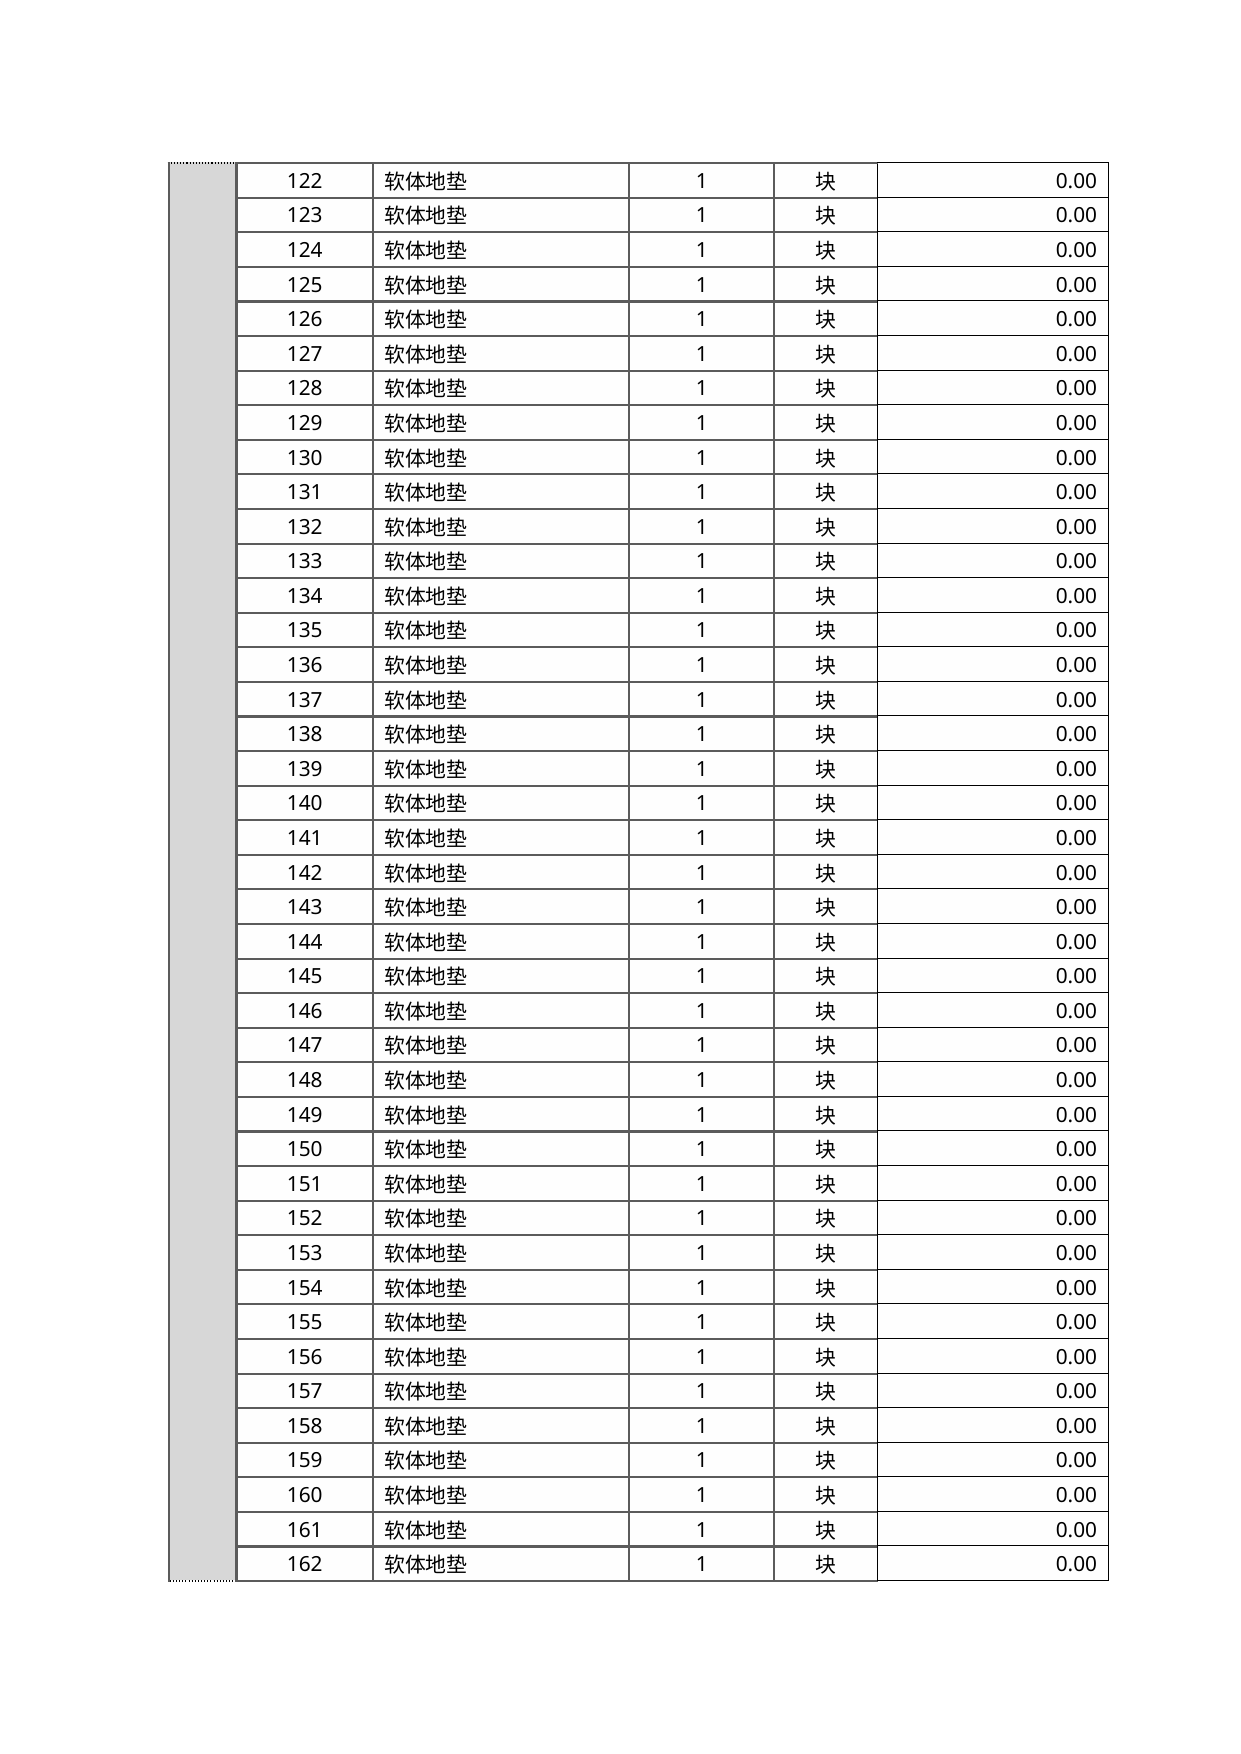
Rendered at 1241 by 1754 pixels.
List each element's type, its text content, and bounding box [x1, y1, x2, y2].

table_cell 1 [630, 406, 773, 439]
table_cell 0.00 [878, 1443, 1108, 1476]
table_cell 1 [630, 683, 773, 715]
table_cell 146 [238, 994, 372, 1027]
table_cell 软体地垫 [374, 1167, 628, 1199]
table_cell 块 [775, 960, 877, 992]
table_cell 1 [630, 856, 773, 888]
table_cell 软体地垫 [374, 1063, 628, 1096]
table_cell 块 [775, 545, 877, 577]
table_cell 162 [238, 1548, 372, 1580]
table_cell 1 [630, 1063, 773, 1096]
table_cell 0.00 [878, 993, 1108, 1027]
table_cell 1 [630, 164, 773, 197]
table_cell 块 [775, 994, 877, 1027]
table_cell 1 [630, 1305, 773, 1338]
table_cell 块 [775, 1548, 877, 1580]
table_cell 块 [775, 614, 877, 646]
table_cell 1 [630, 614, 773, 646]
table_cell 软体地垫 [374, 510, 628, 542]
table_cell 1 [630, 1478, 773, 1511]
table_cell 块 [775, 718, 877, 750]
table_cell 0.00 [878, 267, 1108, 300]
table_cell 0.00 [878, 1304, 1108, 1338]
table_cell 软体地垫 [374, 1029, 628, 1061]
table_cell 0.00 [878, 1512, 1108, 1545]
table_cell 137 [238, 683, 372, 715]
table_cell 134 [238, 579, 372, 612]
table_cell 0.00 [878, 1546, 1108, 1580]
table_cell 软体地垫 [374, 1305, 628, 1338]
table_cell 软体地垫 [374, 1375, 628, 1407]
table_cell 块 [775, 1236, 877, 1269]
table_cell 块 [775, 856, 877, 888]
table_cell 130 [238, 441, 372, 473]
table_cell 软体地垫 [374, 752, 628, 784]
table_cell 141 [238, 821, 372, 854]
table_cell 0.00 [878, 1028, 1108, 1061]
table_cell 1 [630, 1375, 773, 1407]
table_cell 1 [630, 510, 773, 542]
table_cell 126 [238, 303, 372, 335]
table_cell 0.00 [878, 1374, 1108, 1407]
table_cell 块 [775, 821, 877, 854]
table_cell 软体地垫 [374, 545, 628, 577]
table_cell 0.00 [878, 1339, 1108, 1372]
table_cell 143 [238, 890, 372, 923]
table_cell 135 [238, 614, 372, 646]
table_cell 0.00 [878, 959, 1108, 992]
table_cell 148 [238, 1063, 372, 1096]
table_cell 154 [238, 1271, 372, 1303]
table_cell 块 [775, 1167, 877, 1199]
table_cell 块 [775, 925, 877, 957]
table_cell 软体地垫 [374, 890, 628, 923]
table_cell 块 [775, 787, 877, 819]
table_cell 1 [630, 1409, 773, 1442]
table_cell 1 [630, 890, 773, 923]
table_cell 1 [630, 233, 773, 266]
table_cell 软体地垫 [374, 994, 628, 1027]
table_cell 块 [775, 683, 877, 715]
table_cell 0.00 [878, 1270, 1108, 1303]
table_cell 125 [238, 268, 372, 300]
table_cell 1 [630, 372, 773, 404]
table_cell 块 [775, 1098, 877, 1130]
table_cell 块 [775, 510, 877, 542]
table_cell 0.00 [878, 509, 1108, 542]
table_cell 159 [238, 1444, 372, 1476]
table_cell 软体地垫 [374, 1478, 628, 1511]
table_cell 块 [775, 337, 877, 369]
table_cell 块 [775, 1271, 877, 1303]
table_cell 块 [775, 268, 877, 300]
table_cell 0.00 [878, 405, 1108, 439]
table_cell 1 [630, 752, 773, 784]
table_cell 161 [238, 1513, 372, 1545]
table_cell 0.00 [878, 820, 1108, 854]
table_cell 1 [630, 821, 773, 854]
table_cell 122 [238, 164, 372, 197]
table_cell 软体地垫 [374, 268, 628, 300]
table_cell 块 [775, 1305, 877, 1338]
table_cell 软体地垫 [374, 1271, 628, 1303]
table_cell 0.00 [878, 198, 1108, 231]
table_cell 软体地垫 [374, 164, 628, 197]
table_cell 块 [775, 1375, 877, 1407]
table_cell 块 [775, 1029, 877, 1061]
table_cell 软体地垫 [374, 1409, 628, 1442]
table_cell 1 [630, 1340, 773, 1372]
table_cell 129 [238, 406, 372, 439]
table_cell 软体地垫 [374, 1444, 628, 1476]
table_cell 块 [775, 372, 877, 404]
table_cell 软体地垫 [374, 406, 628, 439]
table_cell 0.00 [878, 924, 1108, 957]
table_cell 138 [238, 718, 372, 750]
table_cell 块 [775, 1340, 877, 1372]
table_cell 块 [775, 475, 877, 508]
table_cell 0.00 [878, 1166, 1108, 1199]
table_cell 1 [630, 1271, 773, 1303]
table_cell 块 [775, 199, 877, 231]
table_cell 软体地垫 [374, 960, 628, 992]
table_cell 0.00 [878, 1201, 1108, 1234]
table_cell 128 [238, 372, 372, 404]
table_cell 157 [238, 1375, 372, 1407]
table_cell 1 [630, 579, 773, 612]
table_cell 0.00 [878, 336, 1108, 369]
table_cell 块 [775, 1063, 877, 1096]
table_cell 块 [775, 752, 877, 784]
table_cell 0.00 [878, 786, 1108, 819]
table_cell 136 [238, 648, 372, 681]
table_cell 1 [630, 925, 773, 957]
table_cell 0.00 [878, 613, 1108, 646]
table_cell 0.00 [878, 474, 1108, 508]
table_cell 软体地垫 [374, 821, 628, 854]
table_cell 1 [630, 1133, 773, 1165]
table_cell 0.00 [878, 1477, 1108, 1511]
table_cell 0.00 [878, 544, 1108, 577]
table_cell 153 [238, 1236, 372, 1269]
table_cell 1 [630, 303, 773, 335]
table_cell 152 [238, 1202, 372, 1234]
table_cell 1 [630, 1236, 773, 1269]
table_cell 块 [775, 1133, 877, 1165]
table_cell 142 [238, 856, 372, 888]
table_cell 0.00 [878, 578, 1108, 612]
table_cell 软体地垫 [374, 441, 628, 473]
table_cell 0.00 [878, 682, 1108, 715]
table_cell 软体地垫 [374, 718, 628, 750]
table_cell 0.00 [878, 301, 1108, 335]
table_cell 0.00 [878, 751, 1108, 784]
table_cell 块 [775, 648, 877, 681]
table_cell 软体地垫 [374, 1098, 628, 1130]
table_cell 块 [775, 1202, 877, 1234]
table_cell 0.00 [878, 1097, 1108, 1130]
table_cell 0.00 [878, 1062, 1108, 1096]
table_cell 1 [630, 1167, 773, 1199]
table_cell 软体地垫 [374, 1548, 628, 1580]
table_cell 块 [775, 233, 877, 266]
table_cell 155 [238, 1305, 372, 1338]
table_cell 145 [238, 960, 372, 992]
table_cell 软体地垫 [374, 856, 628, 888]
table_cell 0.00 [878, 855, 1108, 888]
table_cell 1 [630, 994, 773, 1027]
table_cell 软体地垫 [374, 337, 628, 369]
table_cell 158 [238, 1409, 372, 1442]
table_cell 1 [630, 1548, 773, 1580]
table_cell 块 [775, 303, 877, 335]
table_cell 160 [238, 1478, 372, 1511]
table_cell 1 [630, 199, 773, 231]
table_cell 块 [775, 1444, 877, 1476]
table_cell 1 [630, 1029, 773, 1061]
table_cell 132 [238, 510, 372, 542]
table_cell 1 [630, 960, 773, 992]
table_cell 软体地垫 [374, 925, 628, 957]
table_cell 块 [775, 164, 877, 197]
table_cell 123 [238, 199, 372, 231]
table_cell 软体地垫 [374, 1236, 628, 1269]
table_cell 1 [630, 648, 773, 681]
table_cell 0.00 [878, 1131, 1108, 1165]
table_cell 1 [630, 441, 773, 473]
table_cell 软体地垫 [374, 787, 628, 819]
table_cell 0.00 [878, 371, 1108, 404]
table_cell 1 [630, 475, 773, 508]
table_cell 151 [238, 1167, 372, 1199]
table_cell 150 [238, 1133, 372, 1165]
table_cell 0.00 [878, 716, 1108, 750]
table_cell 软体地垫 [374, 199, 628, 231]
table_cell 156 [238, 1340, 372, 1372]
table_cell 块 [775, 579, 877, 612]
table_cell 0.00 [878, 232, 1108, 266]
table_cell 1 [630, 268, 773, 300]
table_cell 0.00 [878, 1235, 1108, 1269]
table_cell 0.00 [878, 647, 1108, 681]
table_cell 块 [775, 1513, 877, 1545]
table_cell 软体地垫 [374, 1340, 628, 1372]
table_cell 0.00 [878, 440, 1108, 473]
table_cell 0.00 [878, 889, 1108, 923]
table_cell 1 [630, 787, 773, 819]
table_cell 140 [238, 787, 372, 819]
table_cell 149 [238, 1098, 372, 1130]
table_cell 1 [630, 718, 773, 750]
table_cell 0.00 [878, 1408, 1108, 1442]
table_cell 块 [775, 1478, 877, 1511]
table_cell 软体地垫 [374, 1133, 628, 1165]
table_cell 1 [630, 1098, 773, 1130]
table_cell 1 [630, 1513, 773, 1545]
table_cell 144 [238, 925, 372, 957]
table_cell 软体地垫 [374, 233, 628, 266]
table_cell 软体地垫 [374, 648, 628, 681]
table_cell 133 [238, 545, 372, 577]
table_cell 软体地垫 [374, 579, 628, 612]
table_cell 124 [238, 233, 372, 266]
table_cell 131 [238, 475, 372, 508]
table_cell 软体地垫 [374, 303, 628, 335]
table_cell 软体地垫 [374, 683, 628, 715]
table_cell 147 [238, 1029, 372, 1061]
table_cell 软体地垫 [374, 475, 628, 508]
table_cell 块 [775, 890, 877, 923]
table_cell 1 [630, 1202, 773, 1234]
table_cell 软体地垫 [374, 1513, 628, 1545]
table_cell 0.00 [878, 163, 1108, 197]
table_cell 139 [238, 752, 372, 784]
table_cell 软体地垫 [374, 1202, 628, 1234]
table_cell 127 [238, 337, 372, 369]
table_cell 软体地垫 [374, 614, 628, 646]
table_cell 块 [775, 406, 877, 439]
table_cell 1 [630, 545, 773, 577]
table_cell 软体地垫 [374, 372, 628, 404]
table_cell 块 [775, 1409, 877, 1442]
table_cell 1 [630, 1444, 773, 1476]
table_cell 1 [630, 337, 773, 369]
table_cell 块 [775, 441, 877, 473]
